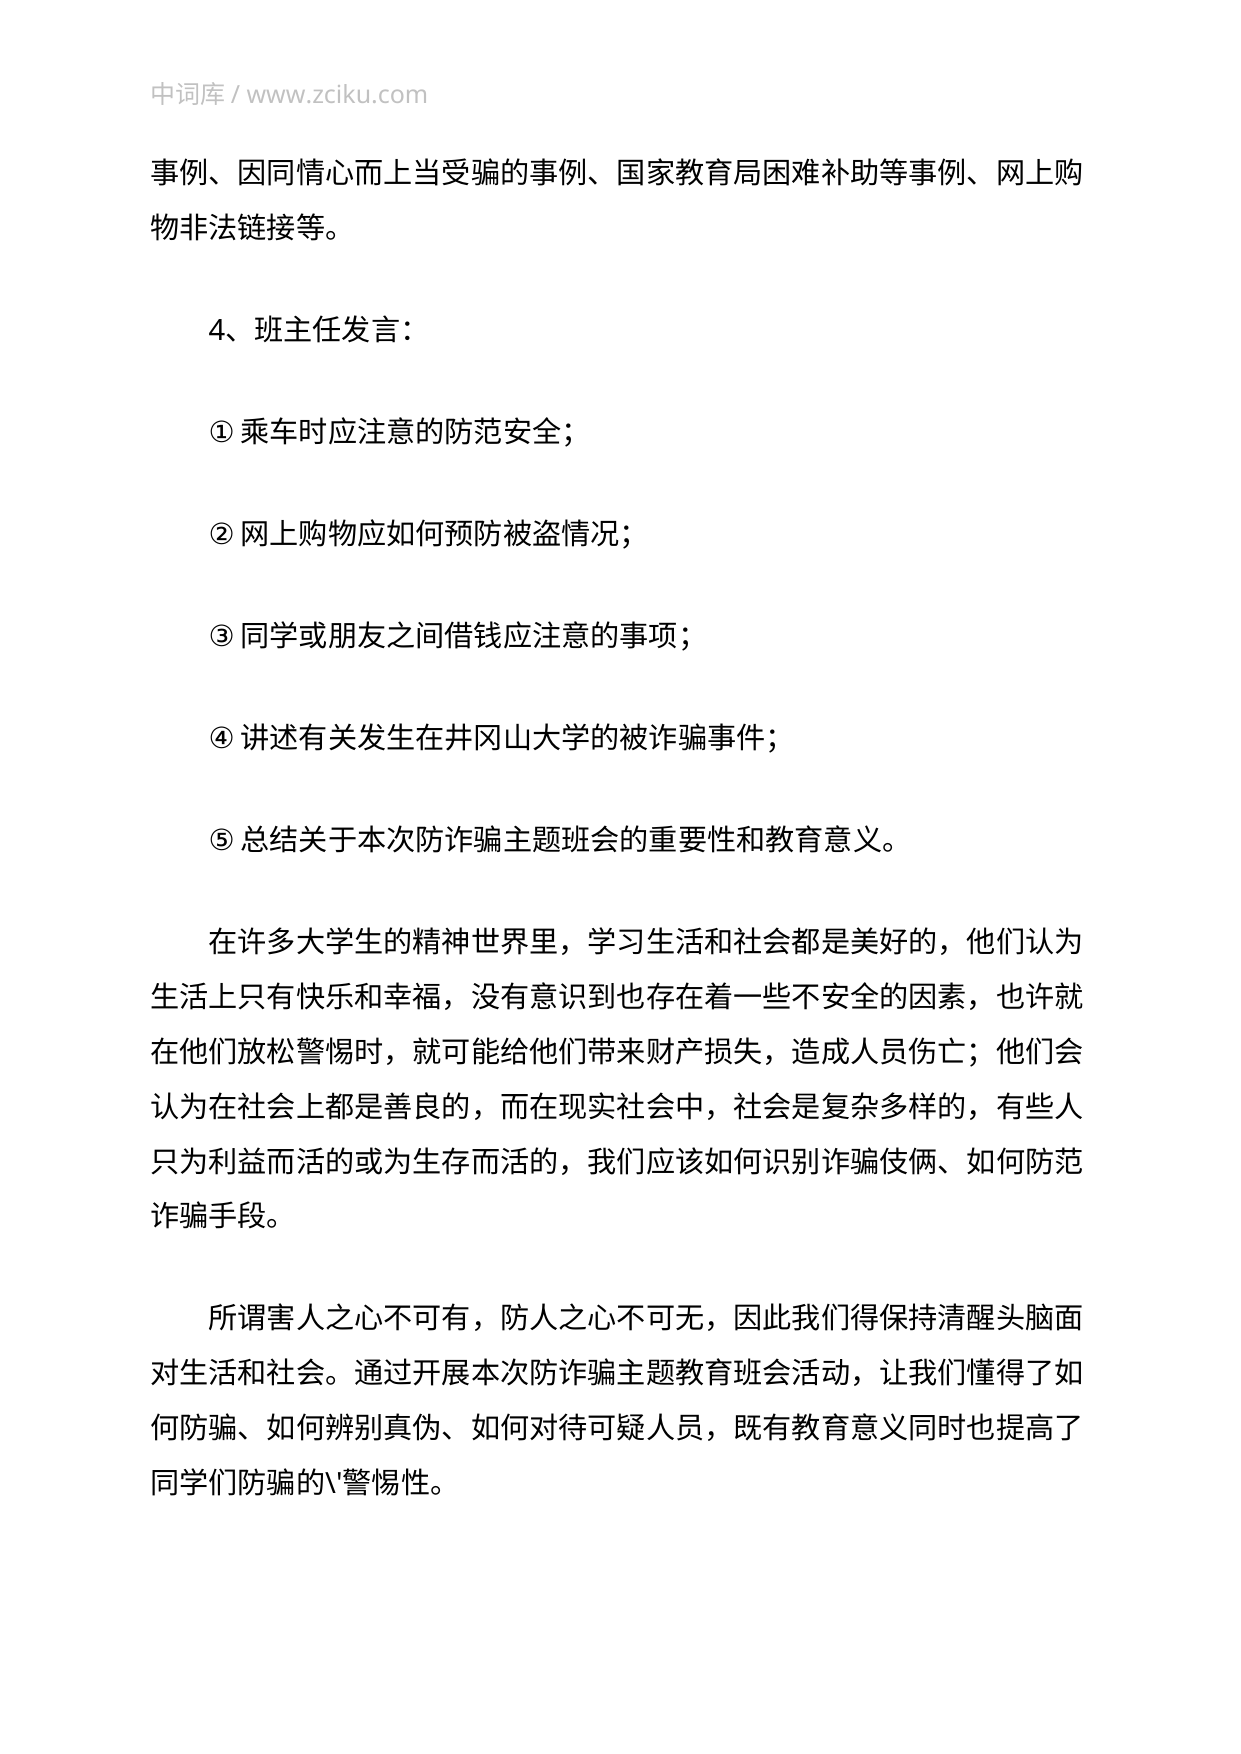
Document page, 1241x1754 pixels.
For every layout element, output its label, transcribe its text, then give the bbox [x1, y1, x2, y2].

text ①乘车时应注意的防范安全； [150, 409, 1090, 451]
text ⑤总结关于本次防诈骗主题班会的重要性和教育意义。 [150, 817, 1090, 859]
text ②网上购物应如何预防被盗情况； [150, 511, 1090, 553]
text ③同学或朋友之间借钱应注意的事项； [150, 613, 1090, 655]
text 所谓害人之心不可有，防人之心不可无，因此我们得保持清醒头脑面对生活和社会。通过开展本次防诈骗主题教育班会活动，让我们懂得了如何防骗、如何辨别真伪、如何对待可疑人员，既有教育意义同时也提高了同学们防骗的\'警惕性。 [150, 1295, 1090, 1502]
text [150, 150, 1090, 247]
text 4、班主任发言： [150, 307, 1090, 349]
text ④讲述有关发生在井冈山大学的被诈骗事件； [150, 714, 1090, 757]
text 在许多大学生的精神世界里，学习生活和社会都是美好的，他们认为生活上只有快乐和幸福，没有意识到也存在着一些不安全的因素，也许就在他们放松警惕时，就可能给他们带来财产损失，造成人员伤亡；他们会认为在社会上都是善良的，而在现实社会中，社会是复杂多样的，有些人只为利益而活的或为生存而活的，我们应该如何识别诈骗伎俩、如何防范诈骗手段。 [150, 918, 1090, 1235]
